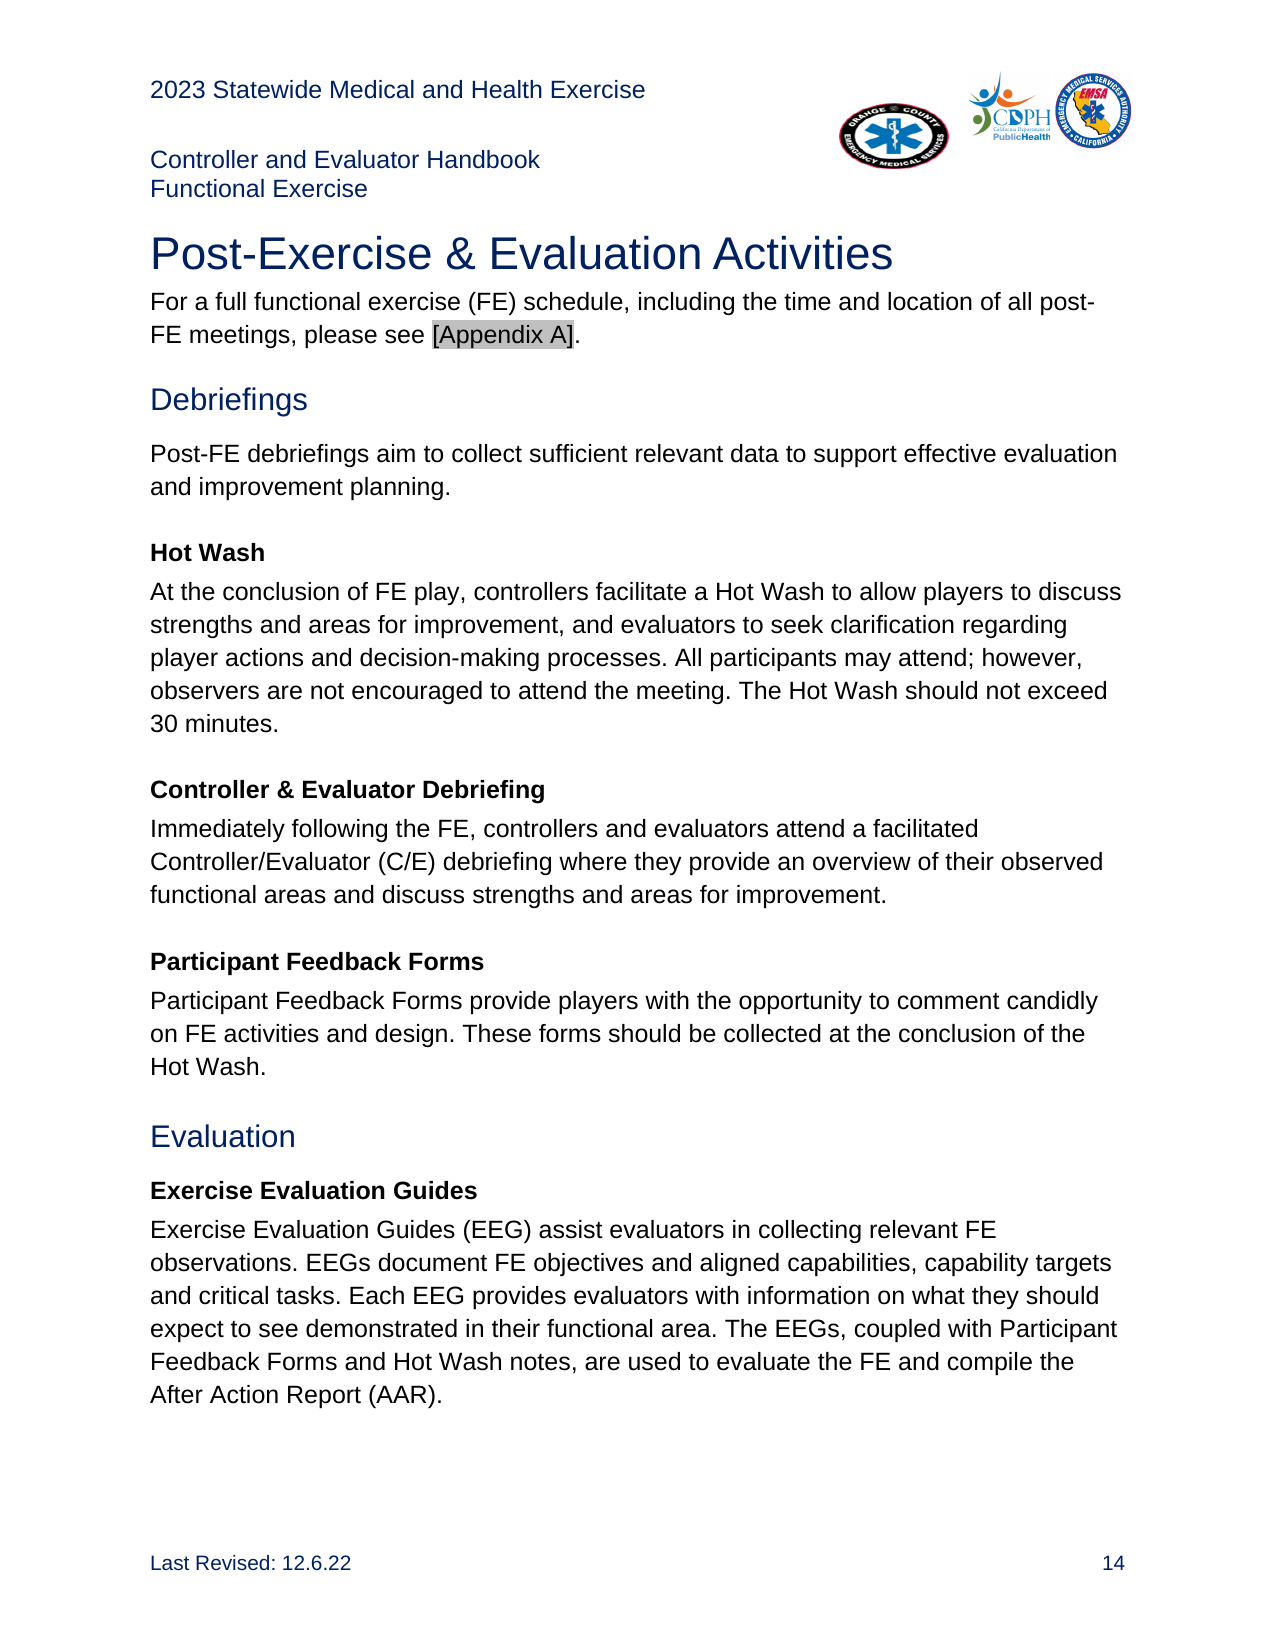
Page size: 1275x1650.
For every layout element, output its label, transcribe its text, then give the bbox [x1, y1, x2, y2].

subtitle Evaluation [150, 1118, 1125, 1154]
picture [839, 103, 950, 169]
subtitle Debriefings [150, 381, 1125, 417]
text Participant Feedback Forms provide players with the opportunity to comment candidly on FE activities and design. These forms should be collected at the conclusion of the Hot Wash. [150, 986, 1125, 1081]
text For a full functional exercise (FE) schedule, including the time and location of all post-FE meetings, please see [Appendix A]. [150, 287, 1125, 349]
text Hot Wash [150, 538, 1125, 566]
text Post-FE debriefings aim to collect sufficient relevant data to support effective evaluation and improvement planning. [150, 439, 1125, 500]
text Participant Feedback Forms [150, 946, 1125, 975]
text Controller & Evaluator Debriefing [150, 775, 1125, 804]
text At the conclusion of FE play, controllers facilitate a Hot Wash to allow players to discuss strengths and areas for improvement, and evaluators to seek clarification regarding player actions and decision-making processes. All participants may attend; however, observers are not encouraged to attend the meeting. The Hot Wash should not exceed 30 minutes. [150, 577, 1125, 738]
subtitle Post-Exercise & Evaluation Activities [150, 227, 1125, 279]
picture [1053, 72, 1134, 150]
text Immediately following the FE, controllers and evaluators attend a facilitated Controller/Evaluator (C/E) debriefing where they provide an overview of their observed functional areas and discuss strengths and areas for improvement. [150, 814, 1125, 909]
text Exercise Evaluation Guides (EEG) assist evaluators in collecting relevant FE observations. EEGs document FE objectives and aligned capabilities, capability targets and critical tasks. Each EEG provides evaluators with information on what they should expect to see demonstrated in their functional area. The EEGs, coupled with Participant Feedback Forms and Hot Wash notes, are used to evaluate the FE and compile the After Action Report (AAR). [150, 1215, 1125, 1409]
picture [968, 71, 1051, 140]
subtitle Exercise Evaluation Guides [150, 1176, 1125, 1204]
